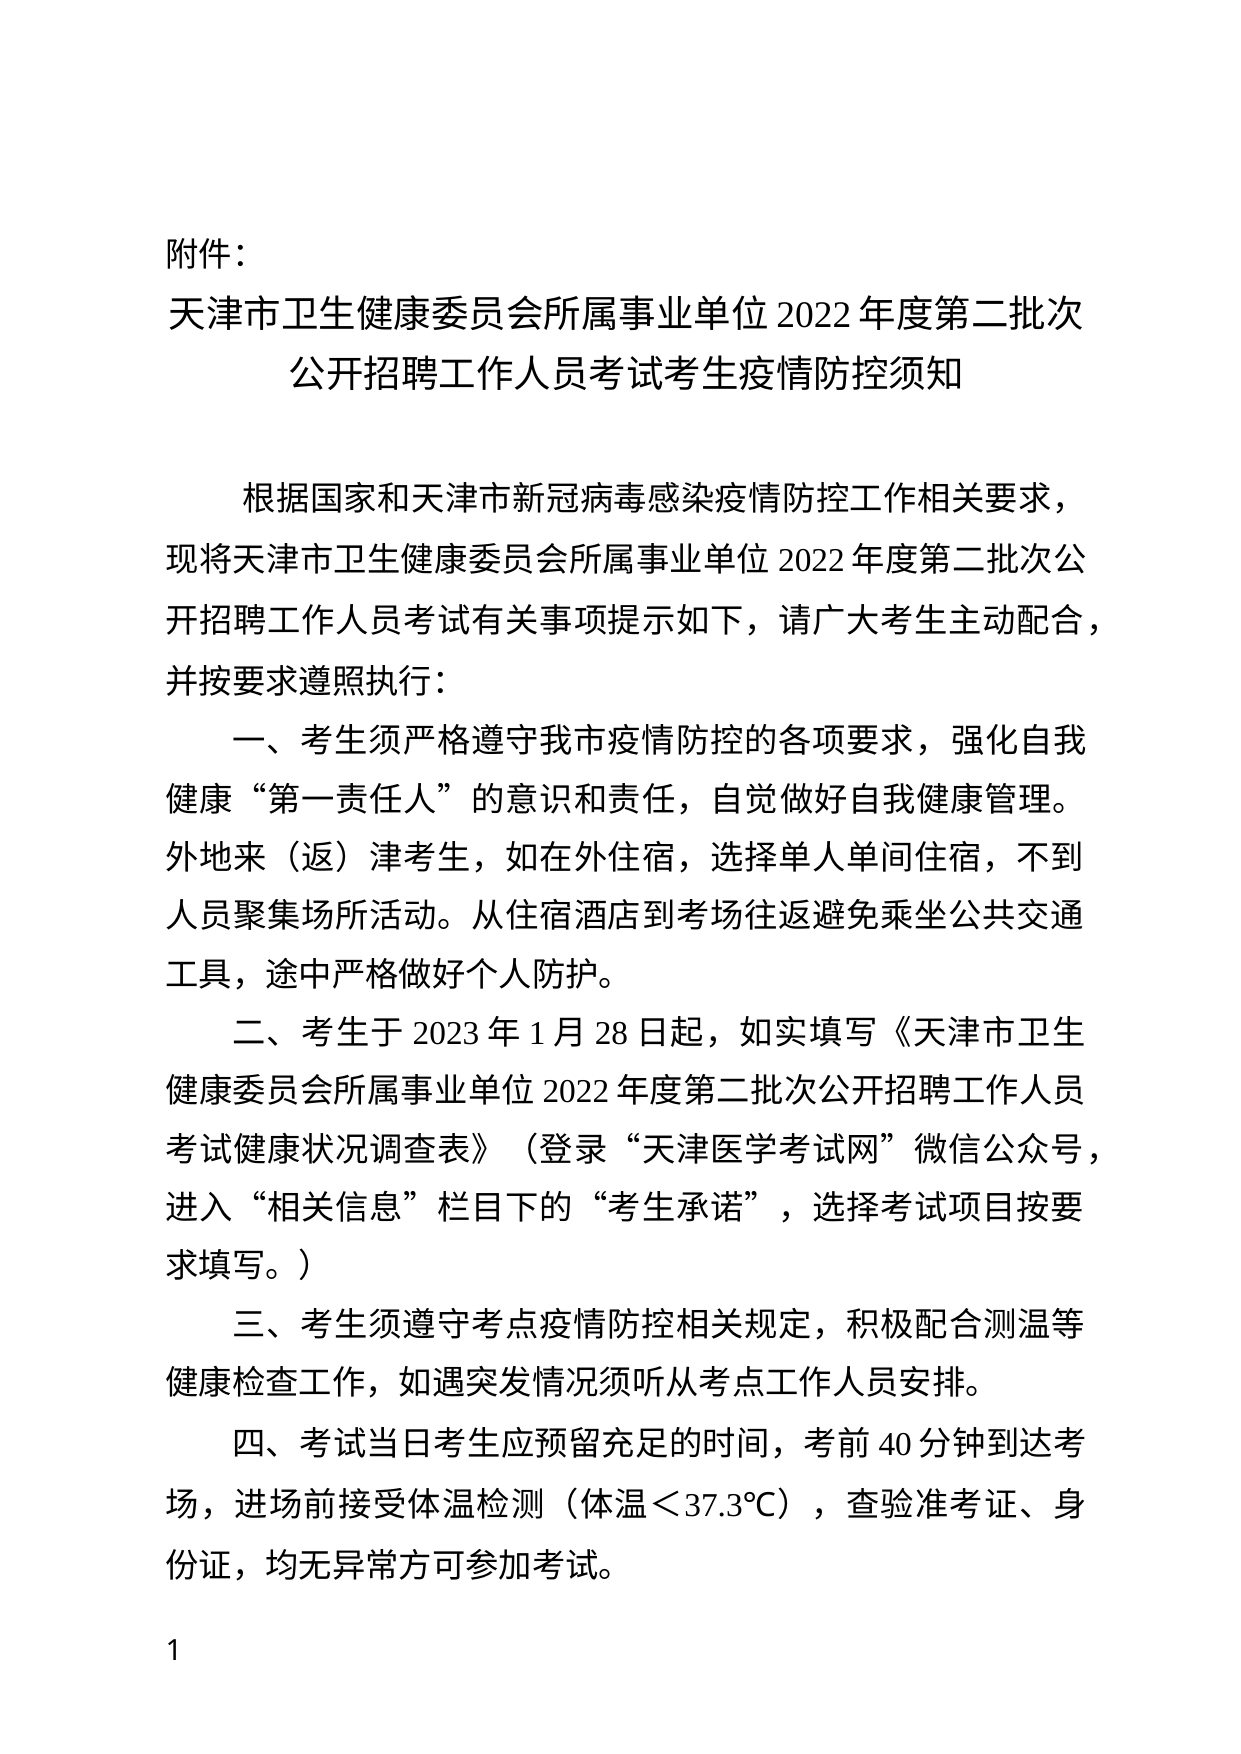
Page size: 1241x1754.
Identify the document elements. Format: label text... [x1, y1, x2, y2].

text 三、考生须遵守考点疫情防控相关规定，积极配合测温等健康检查工作，如遇突发情况须听从考点工作人员安排。 [165, 1289, 1087, 1406]
text 根据国家和天津市新冠病毒感染疫情防控工作相关要求，现将天津市卫生健康委员会所属事业单位2022年度第二批次公开招聘工作人员考试有关事项提示如下，请广大考生主动配合，并按要求遵照执行： [165, 461, 1087, 706]
text 四、考试当日考生应预留充足的时间，考前40分钟到达考场，进场前接受体温检测（体温＜37.3℃），查验准考证、身份证，均无异常方可参加考试。 [165, 1406, 1087, 1590]
text 二、考生于2023年1月28日起，如实填写《天津市卫生健康委员会所属事业单位2022年度第二批次公开招聘工作人员考试健康状况调查表》（登录“天津医学考试网”微信公众号，进入“相关信息”栏目下的“考生承诺”，选择考试项目按要求填写。） [165, 998, 1087, 1289]
text 一、考生须严格遵守我市疫情防控的各项要求，强化自我健康“第一责任人”的意识和责任，自觉做好自我健康管理。外地来（返）津考生，如在外住宿，选择单人单间住宿，不到人员聚集场所活动。从住宿酒店到考场往返避免乘坐公共交通工具，途中严格做好个人防护。 [165, 706, 1087, 998]
text 附件： [165, 218, 1087, 279]
text 天津市卫生健康委员会所属事业单位2022年度第二批次公开招聘工作人员考试考生疫情防控须知 [165, 279, 1087, 400]
